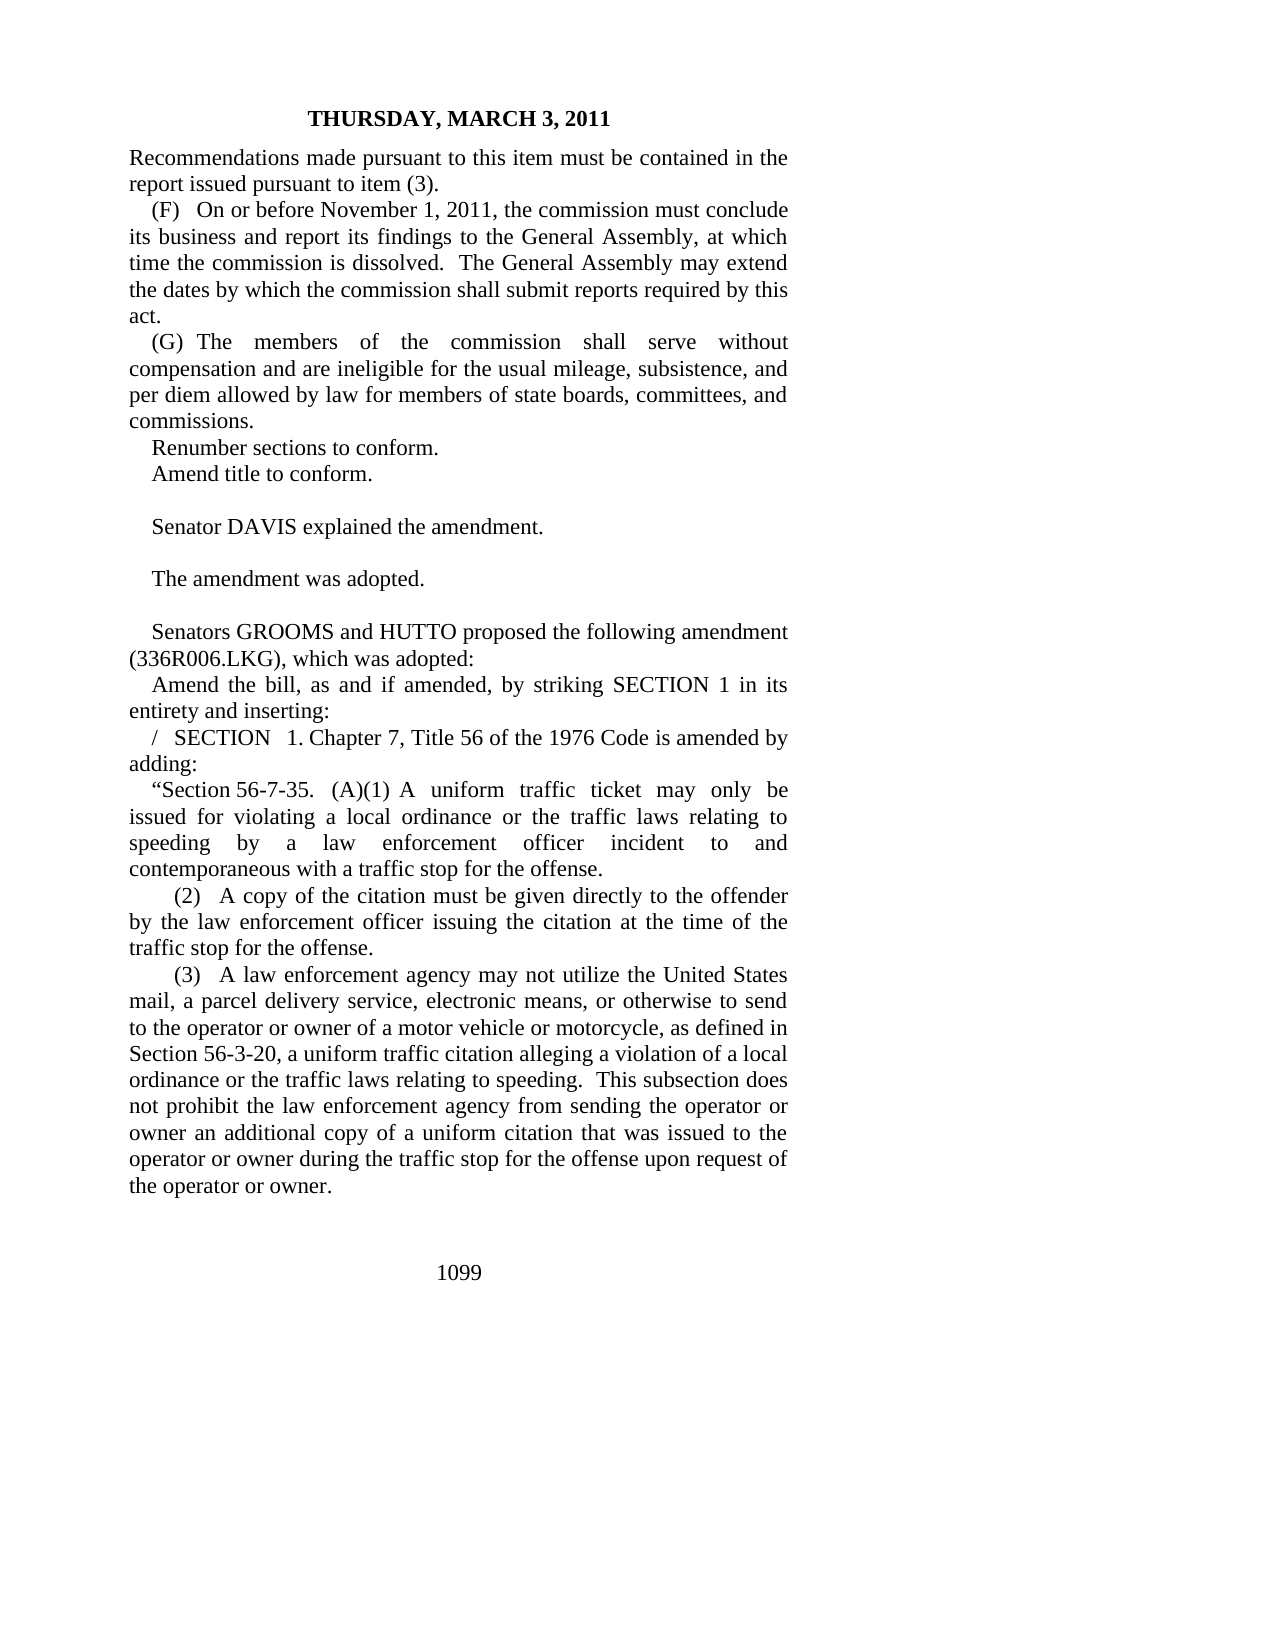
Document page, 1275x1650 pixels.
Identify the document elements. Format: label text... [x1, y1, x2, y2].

text The amendment was adopted. [129, 566, 789, 592]
text Senators GROOMS and HUTTO proposed the following amendment (336R006.LKG), which was adopted: [129, 618, 789, 671]
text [129, 144, 789, 197]
text (F) On or before November 1, 2011, the commission must conclude its business and report its findings to the General Assembly, at which time the commission is dissolved. The General Assembly may extend the dates by which the commission shall submit reports required by this act. [129, 197, 789, 328]
text (3) A law enforcement agency may not utilize the United States mail, a parcel delivery service, electronic means, or otherwise to send to the operator or owner of a motor vehicle or motorcycle, as defined in Section 56-3-20, a uniform traffic citation alleging a violation of a local ordinance or the traffic laws relating to speeding. This subsection does not prohibit the law enforcement agency from sending the operator or owner an additional copy of a uniform citation that was issued to the operator or owner during the traffic stop for the offense upon request of the operator or owner. [129, 961, 789, 1198]
text “Section 56-7-35. (A)(1) A uniform traffic ticket may only be issued for violating a local ordinance or the traffic laws relating to speeding by a law enforcement officer incident to and contemporaneous with a traffic stop for the offense. [129, 776, 789, 882]
text Renumber sections to conform. [129, 434, 789, 460]
text (G) The members of the commission shall serve without compensation and are ineligible for the usual mileage, subsistence, and per diem allowed by law for members of state boards, committees, and commissions. [129, 328, 789, 434]
text Senator DAVIS explained the amendment. [129, 513, 789, 539]
text Amend title to conform. [129, 460, 789, 486]
text (2) A copy of the citation must be given directly to the offender by the law enforcement officer issuing the citation at the time of the traffic stop for the offense. [129, 882, 789, 961]
text / SECTION 1. Chapter 7, Title 56 of the 1976 Code is amended by adding: [129, 724, 789, 776]
text Amend the bill, as and if amended, by striking SECTION 1 in its entirety and inserting: [129, 671, 789, 724]
